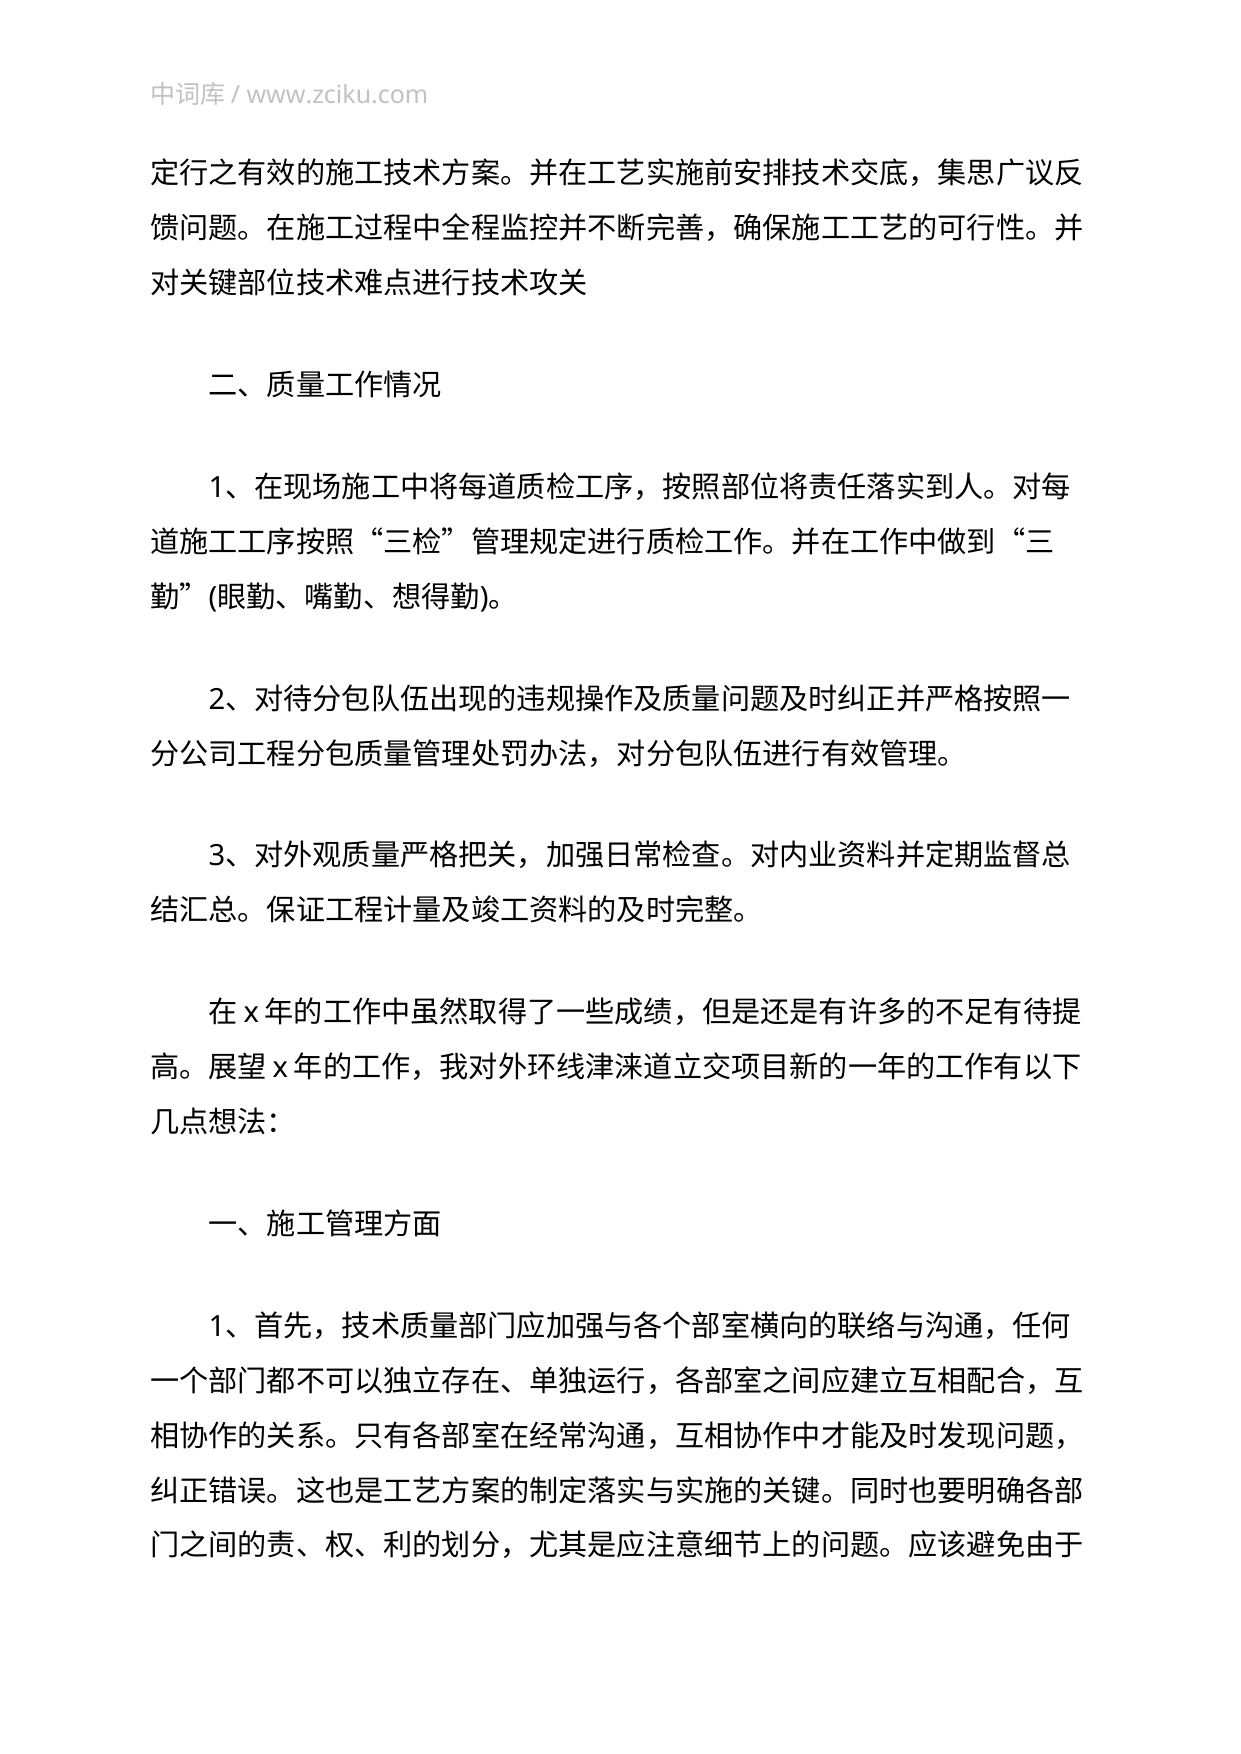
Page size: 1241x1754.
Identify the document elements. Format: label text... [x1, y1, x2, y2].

text 在x年的工作中虽然取得了一些成绩，但是还是有许多的不足有待提高。展望x年的工作，我对外环线津涞道立交项目新的一年的工作有以下几点想法： [150, 989, 1090, 1141]
text 二、质量工作情况 [150, 362, 1090, 404]
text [150, 1302, 1090, 1564]
text 1、在现场施工中将每道质检工序，按照部位将责任落实到人。对每道施工工序按照“三检”管理规定进行质检工作。并在工作中做到“三勤”(眼勤、嘴勤、想得勤)。 [150, 463, 1090, 616]
text 3、对外观质量严格把关，加强日常检查。对内业资料并定期监督总结汇总。保证工程计量及竣工资料的及时完整。 [150, 832, 1090, 929]
text 一、施工管理方面 [150, 1201, 1090, 1243]
text 2、对待分包队伍出现的违规操作及质量问题及时纠正并严格按照一分公司工程分包质量管理处罚办法，对分包队伍进行有效管理。 [150, 675, 1090, 772]
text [150, 150, 1090, 302]
